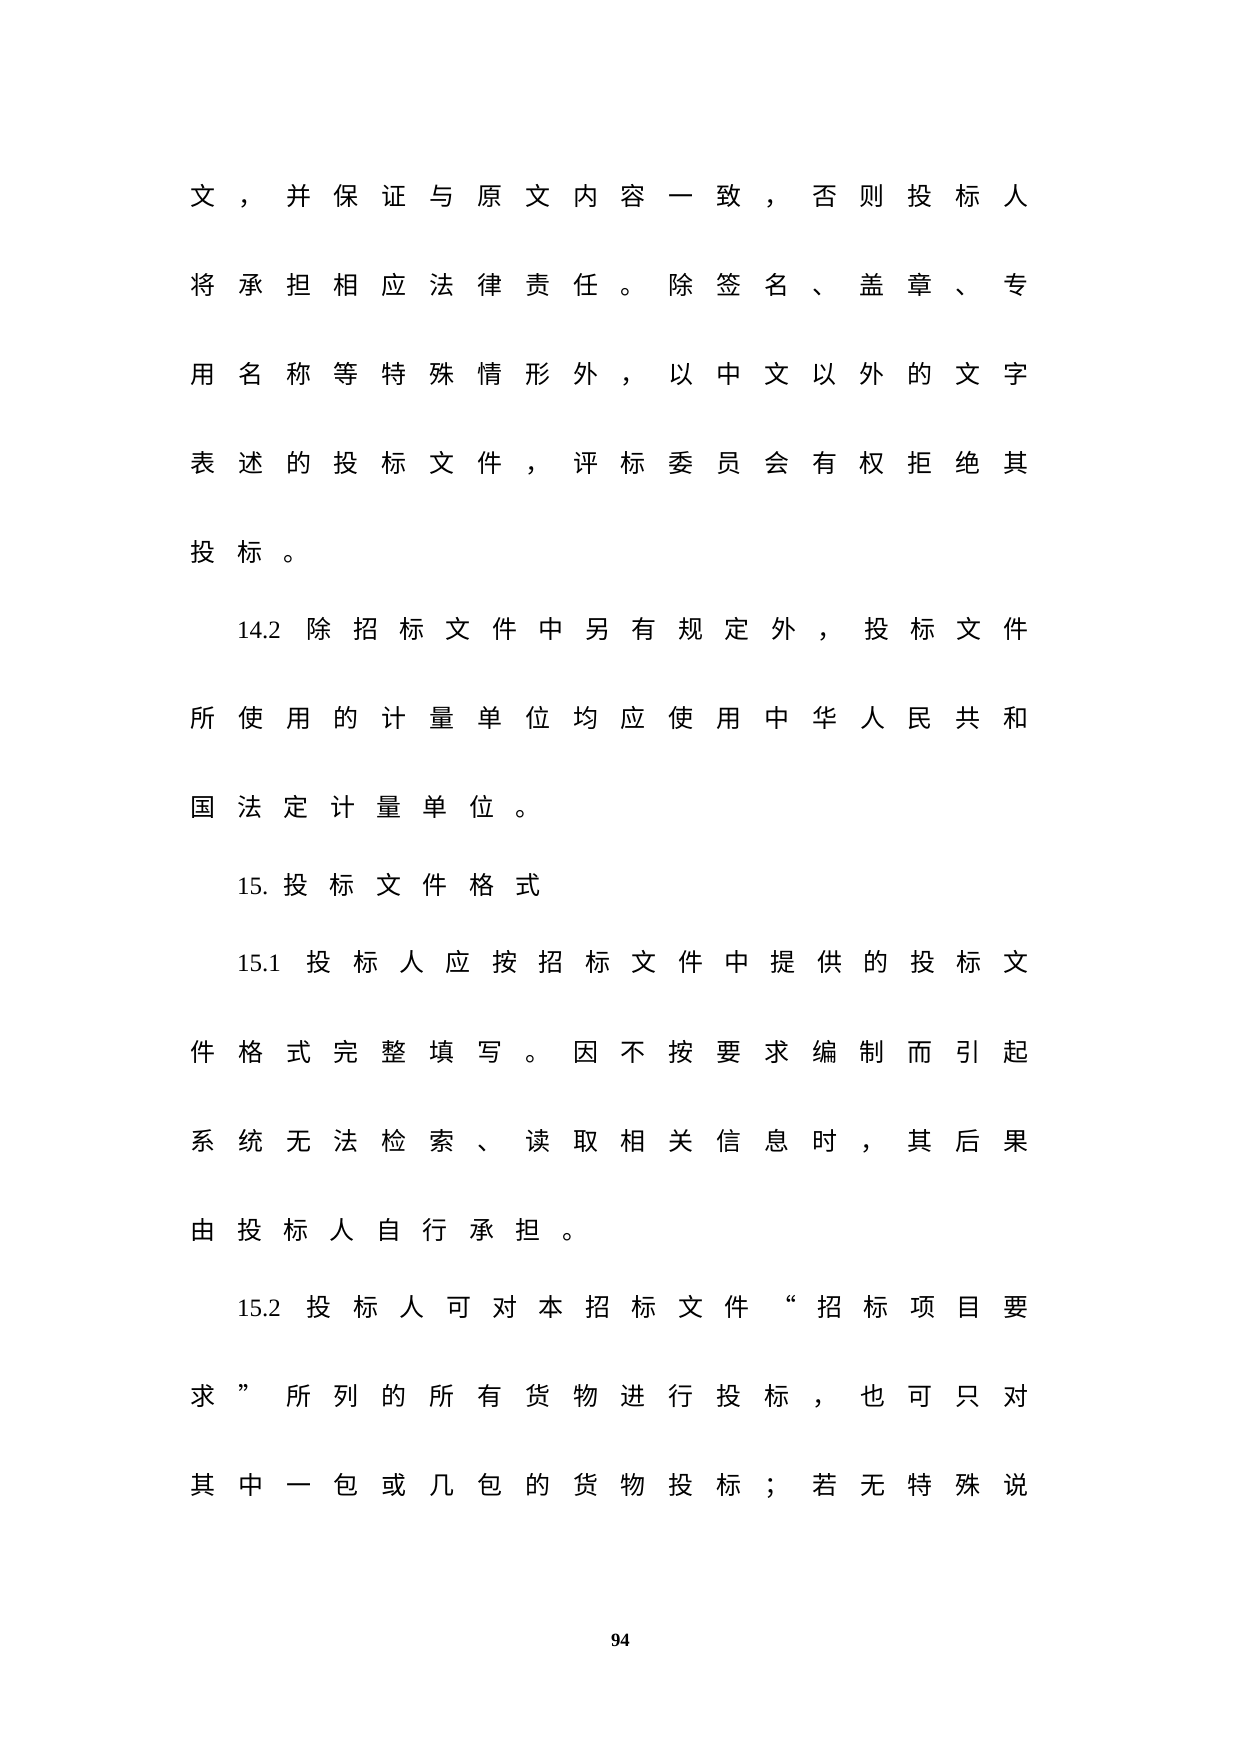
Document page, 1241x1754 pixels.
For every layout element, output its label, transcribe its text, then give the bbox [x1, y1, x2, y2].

text 15.1 投标人应按招标文件中提供的投标文件格式完整填写。因不按要求编制而引起系统无法检索、读取相关信息时，其后果由投标人自行承担。 [190, 931, 1050, 1258]
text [190, 164, 1050, 580]
text 14.2 除招标文件中另有规定外，投标文件所使用的计量单位均应使用中华人民共和国法定计量单位。 [190, 598, 1050, 836]
text 15. 投标文件格式 [190, 854, 1050, 913]
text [190, 1276, 1050, 1513]
